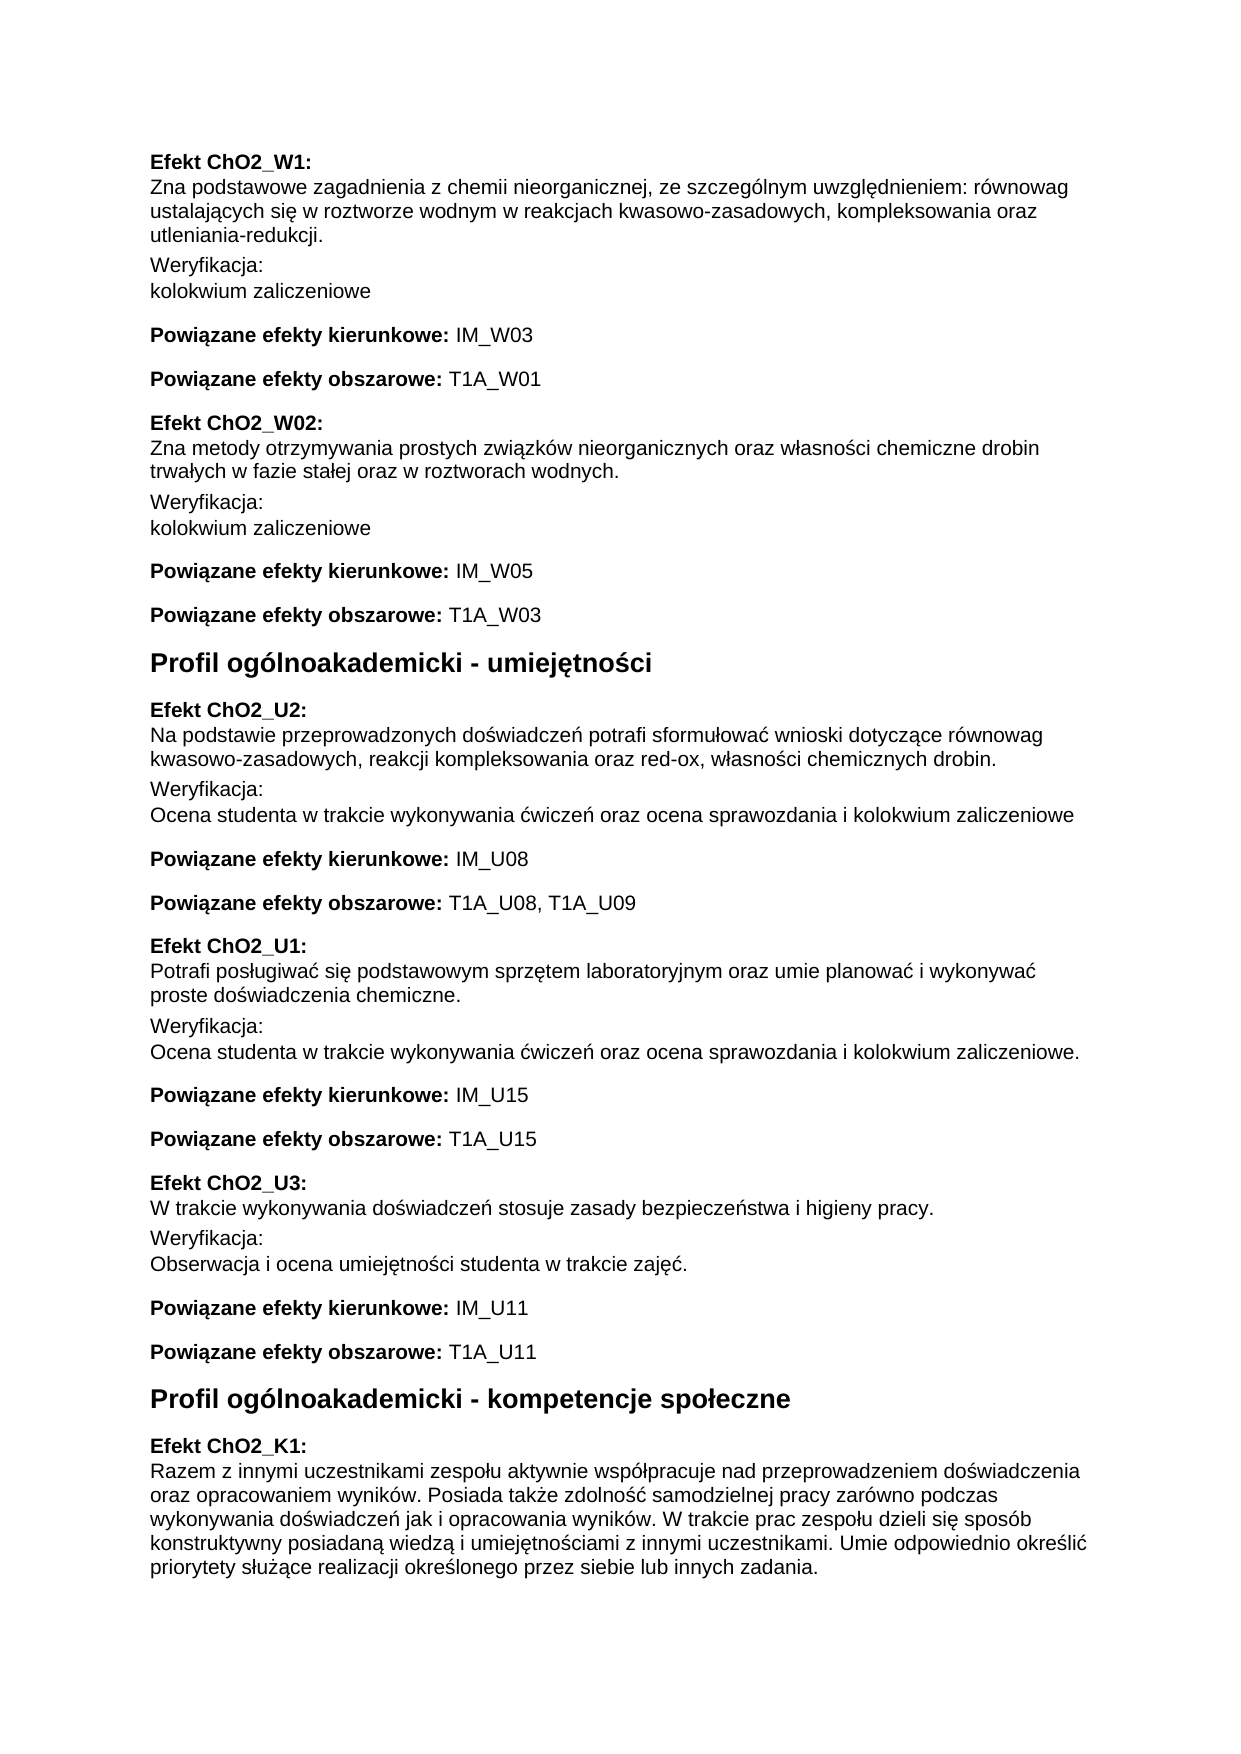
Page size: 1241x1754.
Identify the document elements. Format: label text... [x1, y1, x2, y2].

text W trakcie wykonywania doświadczeń stosuje zasady bezpieczeństwa i higieny pracy. [150, 1196, 1090, 1220]
text Na podstawie przeprowadzonych doświadczeń potrafi sformułować wnioski dotyczące równowag kwasowo-zasadowych, reakcji kompleksowania oraz red-ox, własności chemicznych drobin. [150, 723, 1090, 771]
text Powiązane efekty kierunkowe: IM_U08 [150, 847, 1090, 871]
text Powiązane efekty obszarowe: T1A_U15 [150, 1127, 1090, 1151]
subtitle Profil ogólnoakademicki - umiejętności [150, 647, 1090, 678]
text Powiązane efekty kierunkowe: IM_U15 [150, 1083, 1090, 1107]
text Efekt ChO2_W1: [150, 150, 1090, 174]
text Razem z innymi uczestnikami zespołu aktywnie współpracuje nad przeprowadzeniem doświadczenia oraz opracowaniem wyników. Posiada także zdolność samodzielnej pracy zarówno podczas wykonywania doświadczeń jak i opracowania wyników. W trakcie prac zespołu dzieli się sposób konstruktywny posiadaną wiedzą i umiejętnościami z innymi uczestnikami. Umie odpowiednio określić priorytety służące realizacji określonego przez siebie lub innych zadania. [150, 1459, 1090, 1579]
text Weryfikacja: [150, 489, 1090, 513]
text Powiązane efekty kierunkowe: IM_W03 [150, 323, 1090, 347]
text Ocena studenta w trakcie wykonywania ćwiczeń oraz ocena sprawozdania i kolokwium zaliczeniowe. [150, 1039, 1090, 1063]
text Powiązane efekty obszarowe: T1A_W01 [150, 367, 1090, 391]
text Efekt ChO2_W02: [150, 410, 1090, 434]
text Potrafi posługiwać się podstawowym sprzętem laboratoryjnym oraz umie planować i wykonywać proste doświadczenia chemiczne. [150, 959, 1090, 1007]
text Weryfikacja: [150, 1226, 1090, 1250]
text Zna podstawowe zagadnienia z chemii nieorganicznej, ze szczególnym uwzględnieniem: równowag ustalających się w roztworze wodnym w reakcjach kwasowo-zasadowych, kompleksowania oraz utleniania-redukcji. [150, 175, 1090, 247]
text Weryfikacja: [150, 777, 1090, 801]
text Weryfikacja: [150, 253, 1090, 277]
text Obserwacja i ocena umiejętności studenta w trakcie zajęć. [150, 1252, 1090, 1276]
text Efekt ChO2_U2: [150, 698, 1090, 722]
subtitle Profil ogólnoakademicki - kompetencje społeczne [150, 1383, 1090, 1414]
text Zna metody otrzymywania prostych związków nieorganicznych oraz własności chemiczne drobin trwałych w fazie stałej oraz w roztworach wodnych. [150, 435, 1090, 483]
text Powiązane efekty obszarowe: T1A_U08, T1A_U09 [150, 891, 1090, 914]
text Efekt ChO2_U1: [150, 934, 1090, 958]
text kolokwium zaliczeniowe [150, 516, 1090, 539]
text Powiązane efekty kierunkowe: IM_U11 [150, 1296, 1090, 1320]
text Efekt ChO2_U3: [150, 1171, 1090, 1195]
text Powiązane efekty obszarowe: T1A_W03 [150, 603, 1090, 627]
text kolokwium zaliczeniowe [150, 279, 1090, 303]
text Ocena studenta w trakcie wykonywania ćwiczeń oraz ocena sprawozdania i kolokwium zaliczeniowe [150, 803, 1090, 827]
text Efekt ChO2_K1: [150, 1434, 1090, 1458]
text Powiązane efekty obszarowe: T1A_U11 [150, 1339, 1090, 1363]
text Powiązane efekty kierunkowe: IM_W05 [150, 559, 1090, 583]
text Weryfikacja: [150, 1013, 1090, 1037]
